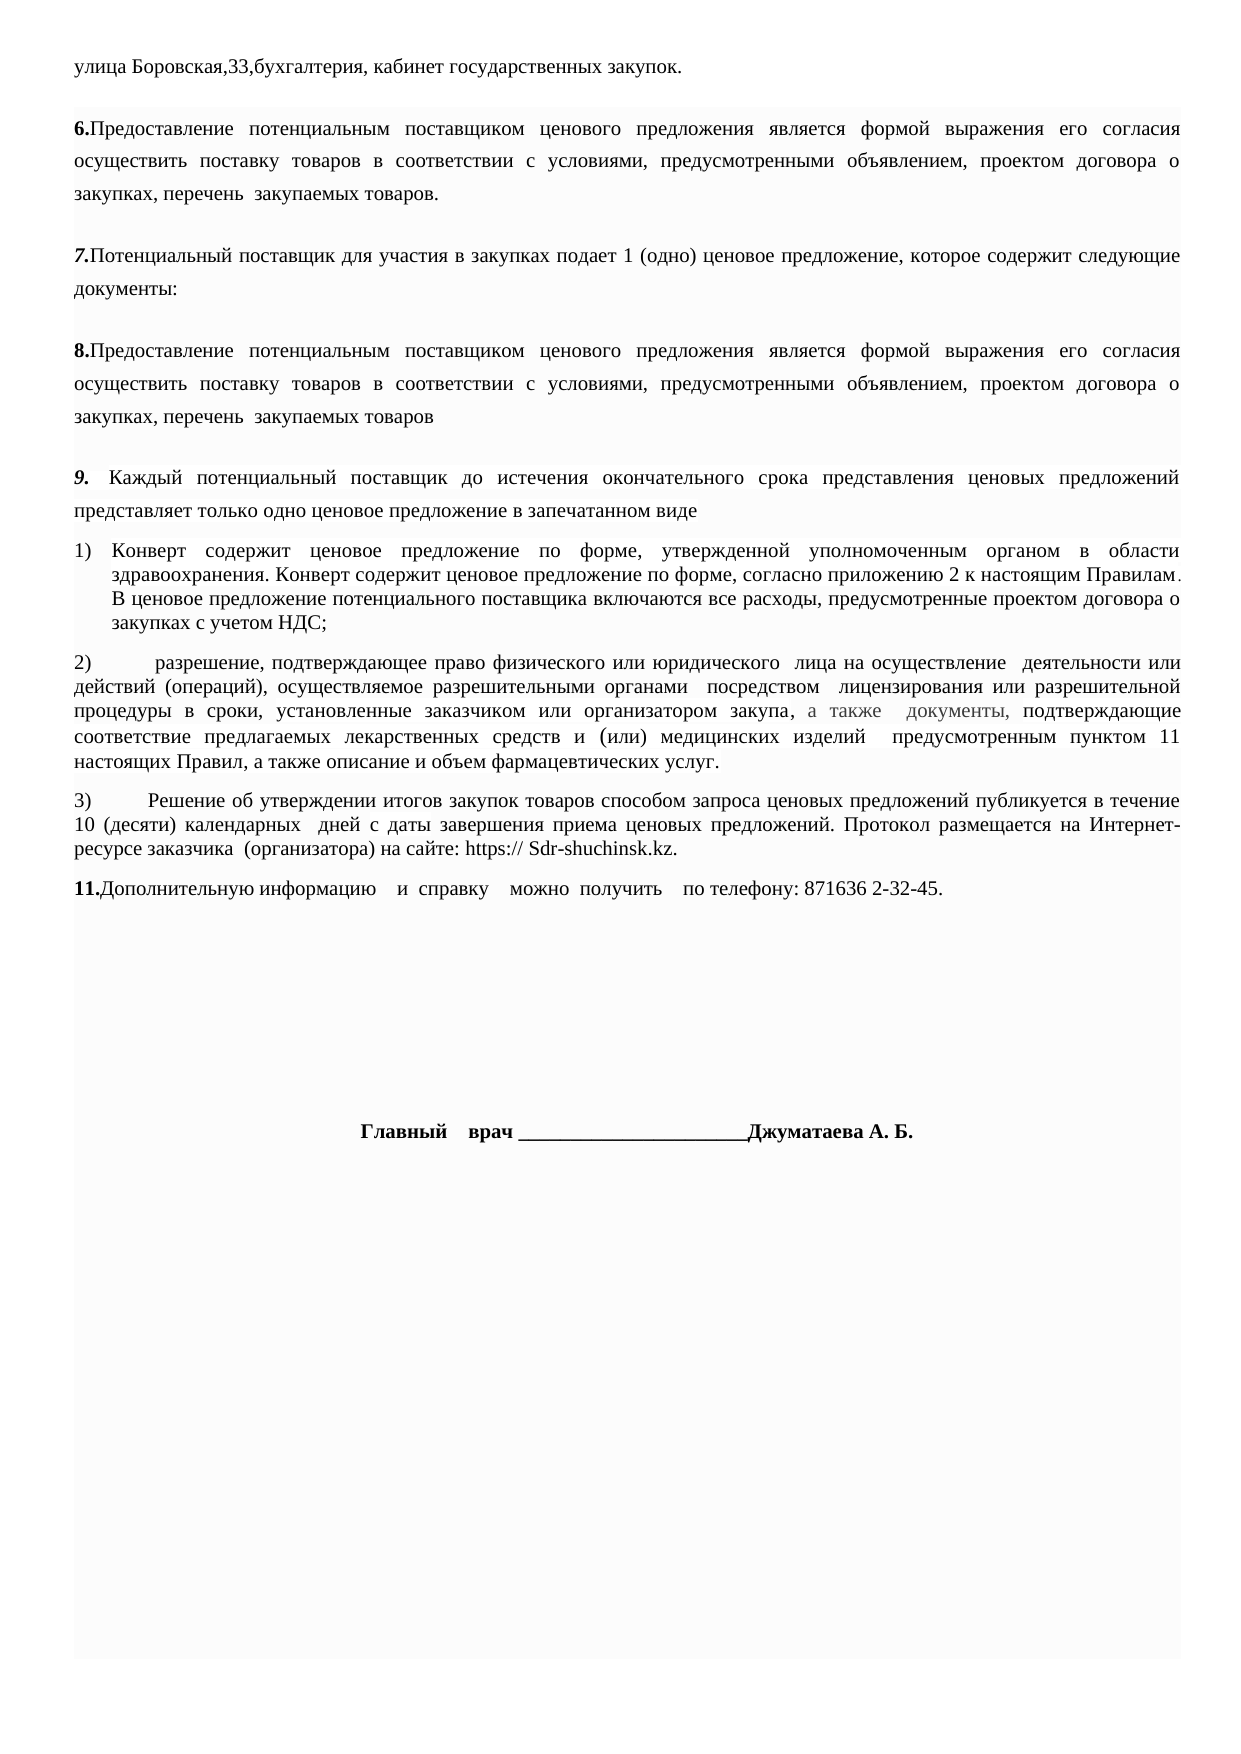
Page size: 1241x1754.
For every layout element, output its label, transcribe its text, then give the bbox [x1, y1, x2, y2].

text 9. Каждый потенциальный поставщик до истечения окончательного срока представления ценовых предложений представляет только одно ценовое предложение в запечатанном виде [74, 457, 1181, 522]
text 11.Дополнительную информацию и справку можно получить по телефону: 871636 2-32-45. [74, 876, 1181, 900]
text 8.Предоставление потенциальным поставщиком ценового предложения является формой выражения его согласия осуществить поставку товаров в соответствии с условиями, предусмотренными объявлением, проектом договора о закупках, перечень закупаемых товаров [74, 329, 1181, 428]
text 7.Потенциальный поставщик для участия в закупках подает 1 (одно) ценовое предложение, которое содержит следующие документы: [74, 234, 1181, 300]
text улица Боровская,33,бухгалтерия, кабинет государственных закупок. [74, 54, 1181, 78]
list Решение об утверждении итогов закупок товаров способом запроса ценовых предложений публикуется в течение 10 (десяти) календарных дней с даты завершения приема ценовых предложений. Протокол размещается на Интернет-ресурсе заказчика (организатора) на сайте: https:// Sdr-shuchinsk.kz. [74, 788, 1181, 860]
list разрешение, подтверждающее право физического или юридического лица на осуществление деятельности или действий (операций), осуществляемое разрешительными органами посредством лицензирования или разрешительной процедуры в сроки, установленные заказчиком или организатором закупа, а также документы, подтверждающие соответствие предлагаемых лекарственных средств и (или) медицинских изделий предусмотренным пунктом 11 настоящих Правил, а также описание и объем фармацевтических услуг. [74, 650, 1181, 724]
list Конверт содержит ценовое предложение по форме, утвержденной уполномоченным органом в области здравоохранения. Конверт содержит ценовое предложение по форме, согласно приложению 2 к настоящим Правилам. В ценовое предложение потенциального поставщика включаются все расходы, предусмотренные проектом договора о закупках с учетом НДС; [74, 538, 1181, 634]
text Главный врач ______________________Джуматаева А. Б. [74, 1119, 1181, 1143]
text 6.Предоставление потенциальным поставщиком ценового предложения является формой выражения его согласия осуществить поставку товаров в соответствии с условиями, предусмотренными объявлением, проектом договора о закупках, перечень закупаемых товаров. [74, 107, 1181, 205]
